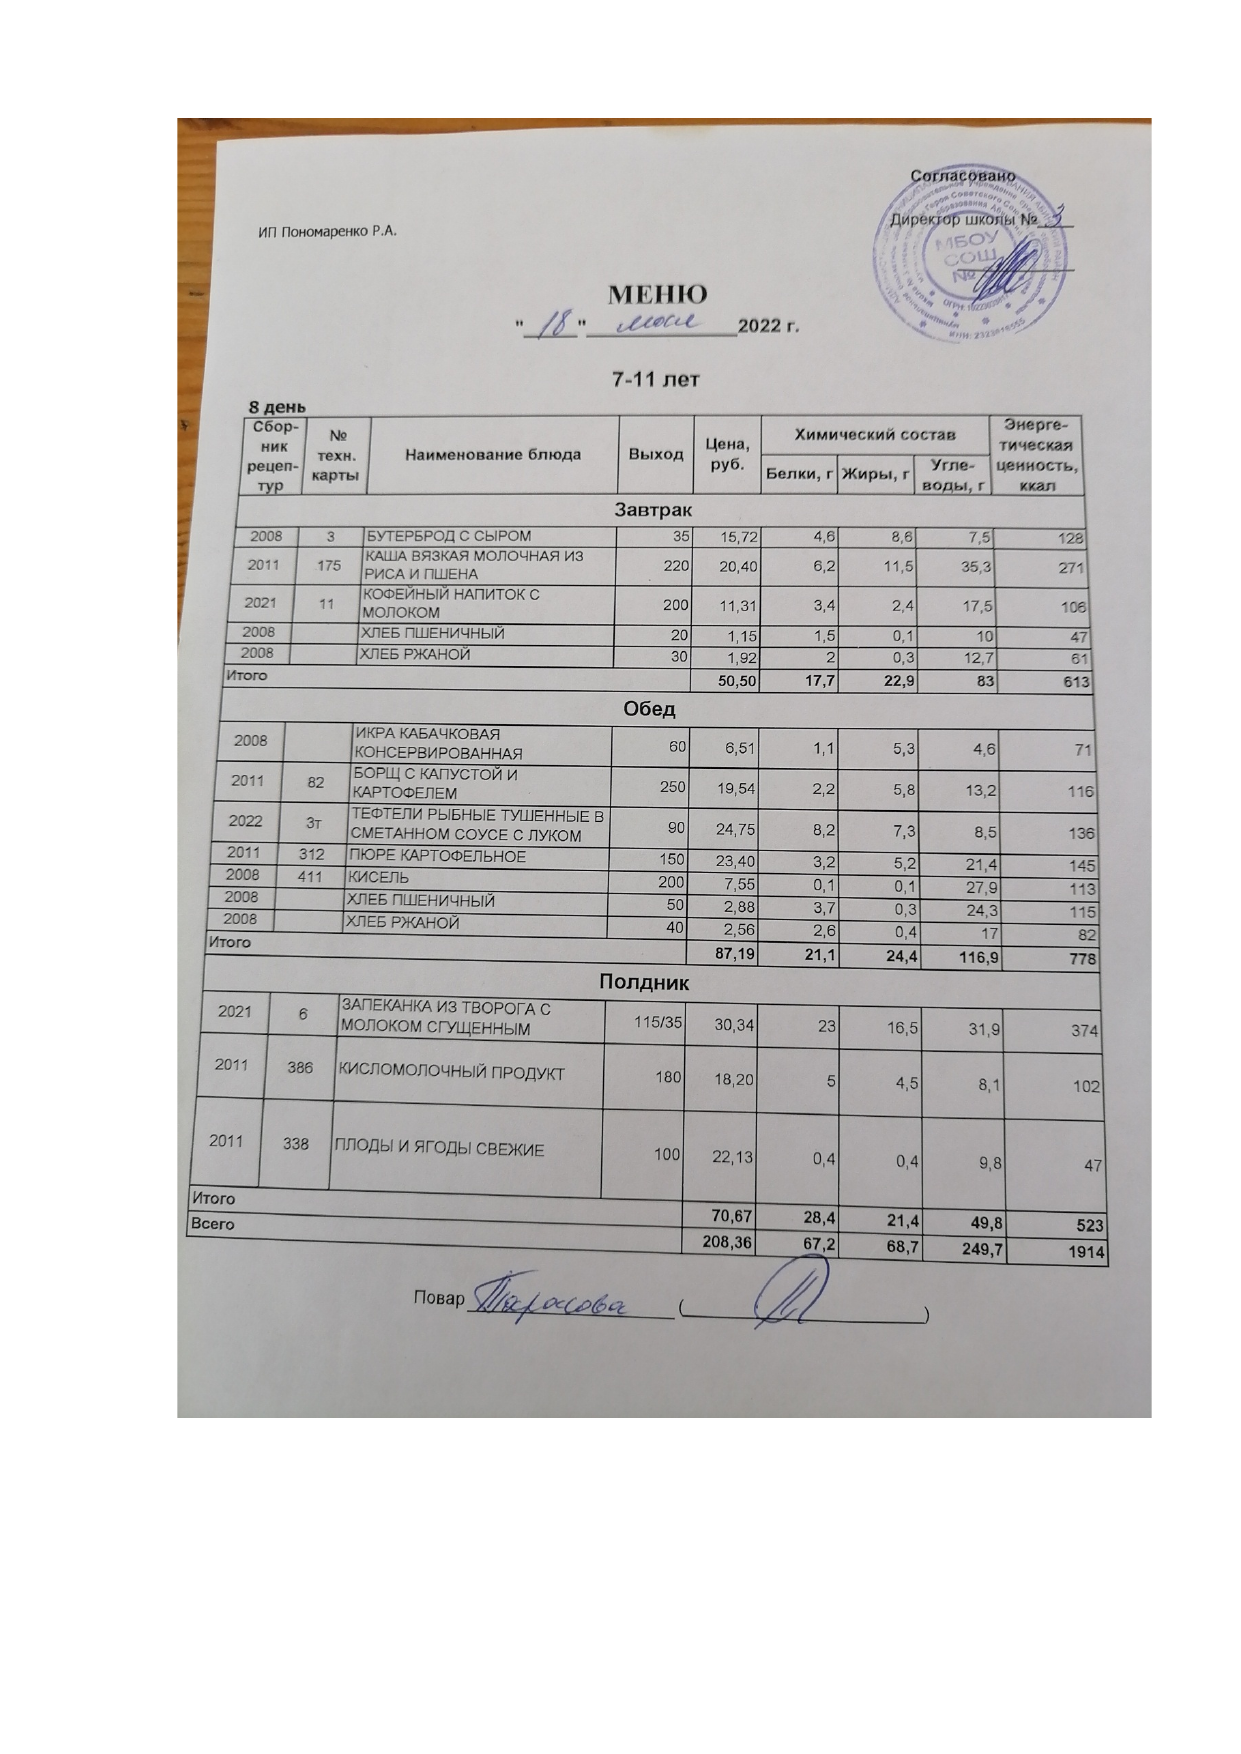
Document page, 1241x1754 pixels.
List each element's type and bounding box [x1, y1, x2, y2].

picture [177, 118, 1152, 1418]
